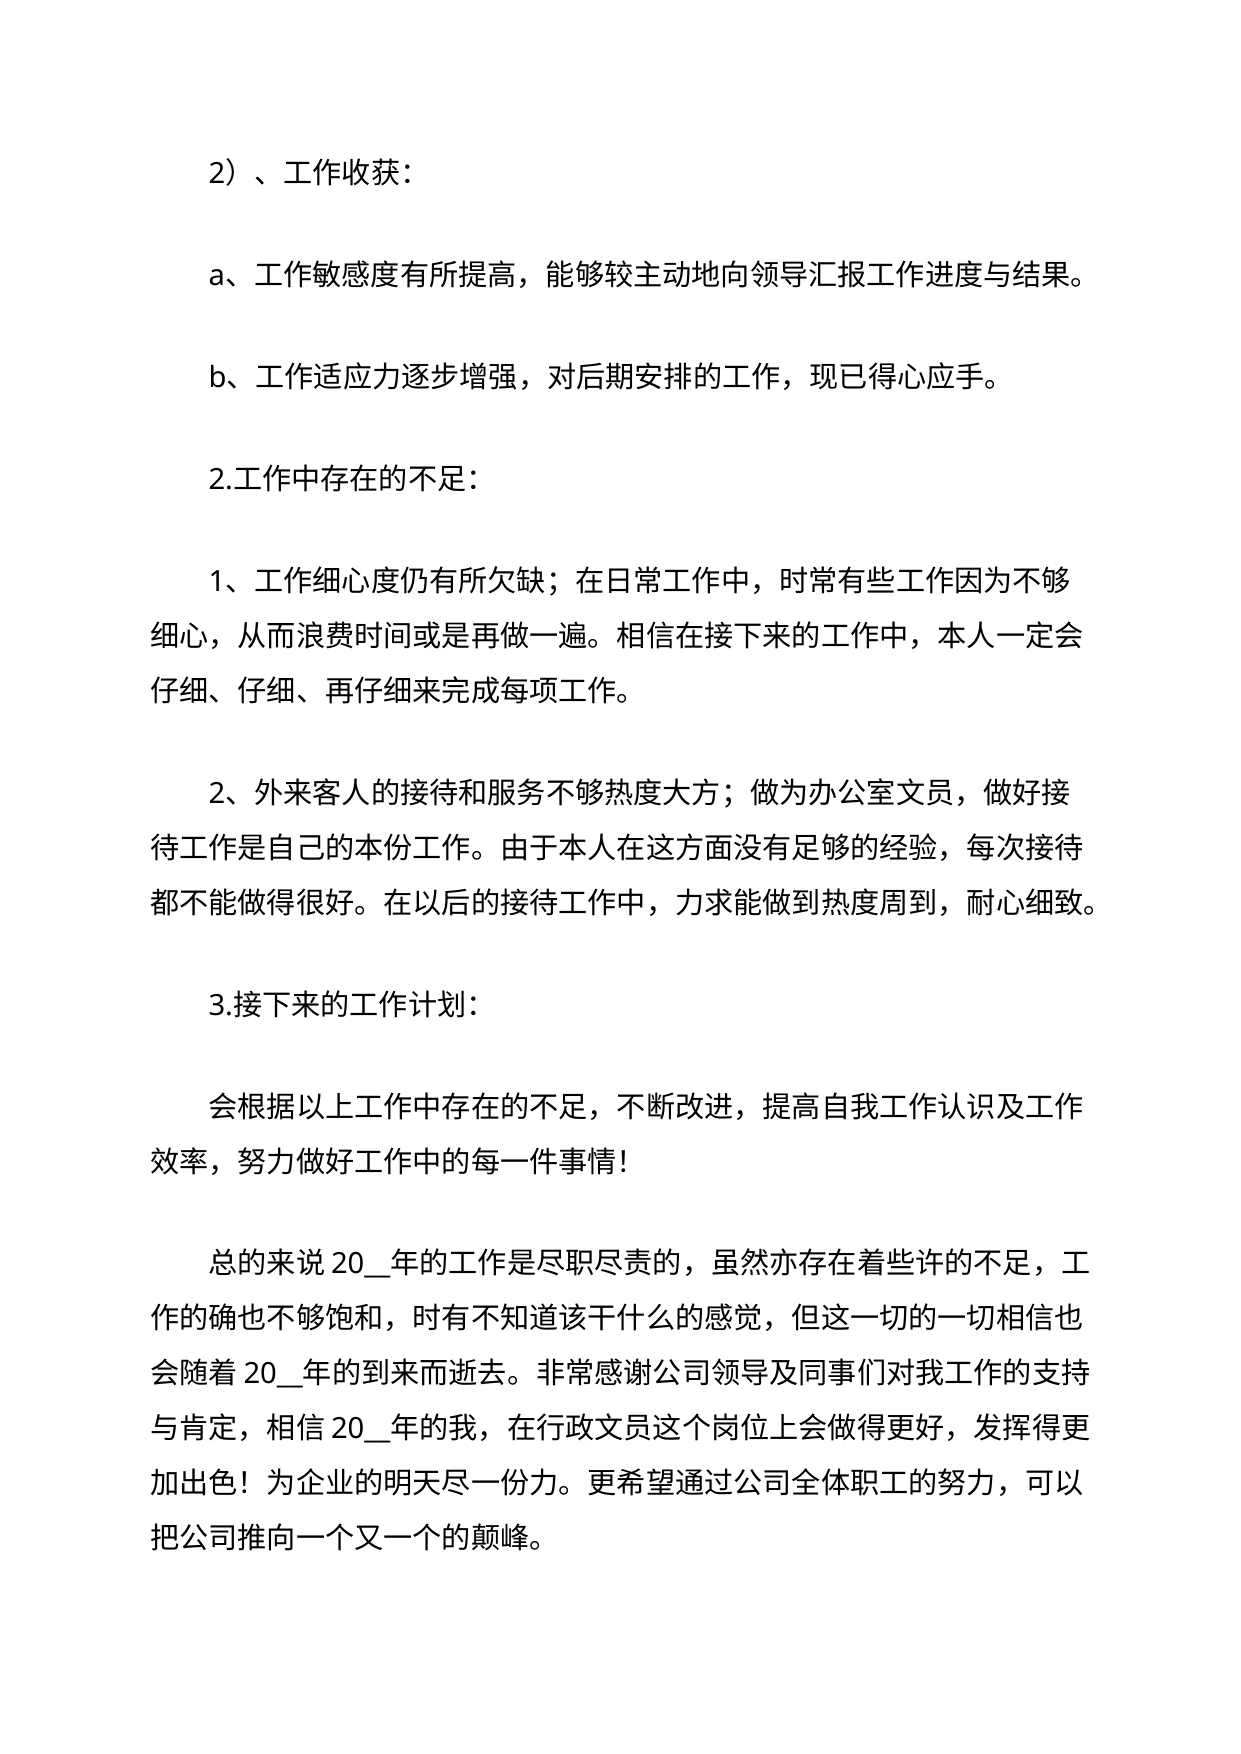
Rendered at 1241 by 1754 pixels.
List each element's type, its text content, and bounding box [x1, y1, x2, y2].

text 2、外来客人的接待和服务不够热度大方；做为办公室文员，做好接待工作是自己的本份工作。由于本人在这方面没有足够的经验，每次接待都不能做得很好。在以后的接待工作中，力求能做到热度周到，耐心细致。 [150, 769, 1090, 922]
text 会根据以上工作中存在的不足，不断改进，提高自我工作认识及工作效率，努力做好工作中的每一件事情！ [150, 1083, 1090, 1180]
text b、工作适应力逐步增强，对后期安排的工作，现已得心应手。 [150, 354, 1090, 396]
text 3.接下来的工作计划： [150, 981, 1090, 1024]
text 1、工作细心度仍有所欠缺；在日常工作中，时常有些工作因为不够细心，从而浪费时间或是再做一遍。相信在接下来的工作中，本人一定会仔细、仔细、再仔细来完成每项工作。 [150, 558, 1090, 710]
text 2）、工作收获： [150, 150, 1090, 192]
text 总的来说20__年的工作是尽职尽责的，虽然亦存在着些许的不足，工作的确也不够饱和，时有不知道该干什么的感觉，但这一切的一切相信也会随着20__年的到来而逝去。非常感谢公司领导及同事们对我工作的支持与肯定，相信20__年的我，在行政文员这个岗位上会做得更好，发挥得更加出色！为企业的明天尽一份力。更希望通过公司全体职工的努力，可以把公司推向一个又一个的颠峰。 [150, 1240, 1090, 1557]
text 2.工作中存在的不足： [150, 456, 1090, 498]
text a、工作敏感度有所提高，能够较主动地向领导汇报工作进度与结果。 [150, 252, 1090, 294]
